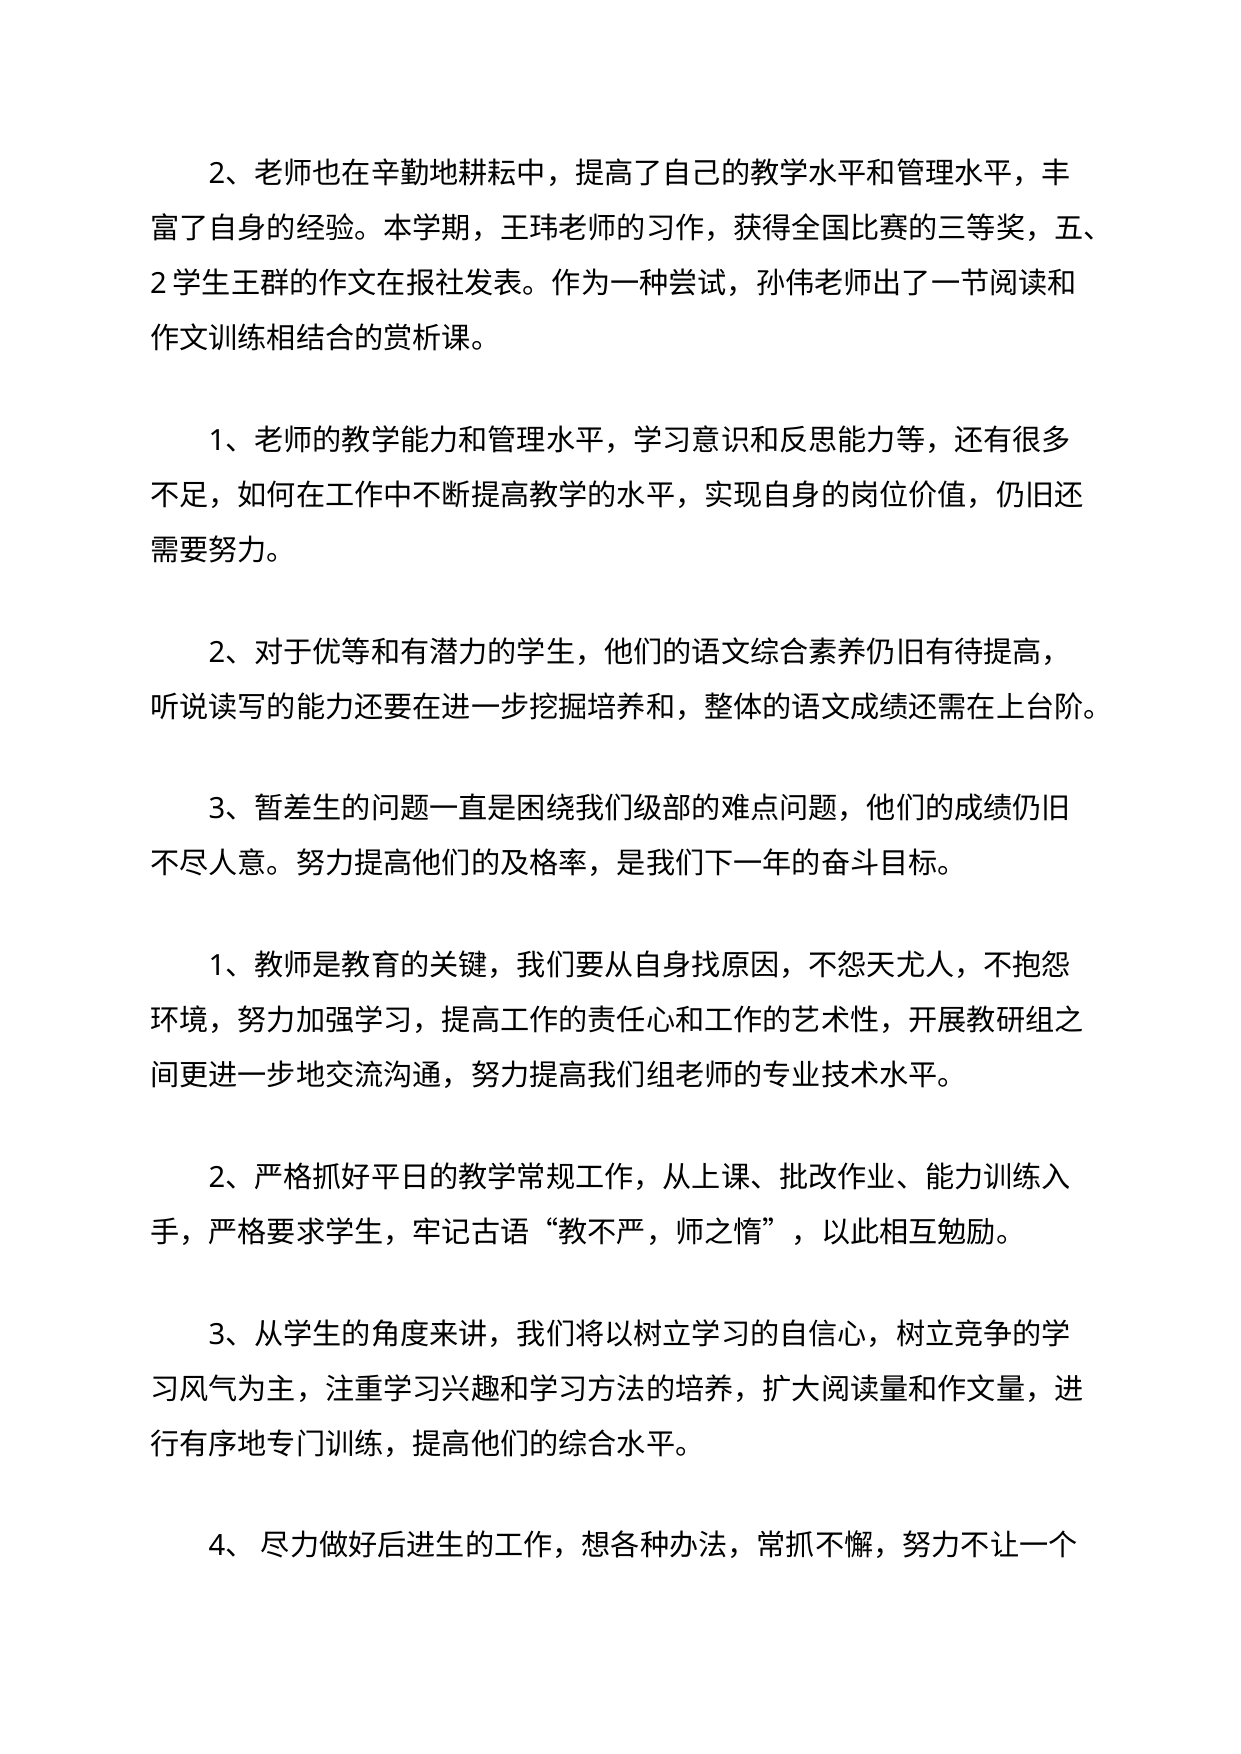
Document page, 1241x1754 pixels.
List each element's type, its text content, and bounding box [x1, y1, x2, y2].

text 2、老师也在辛勤地耕耘中，提高了自己的教学水平和管理水平，丰富了自身的经验。本学期，王玮老师的习作，获得全国比赛的三等奖，五、2学生王群的作文在报社发表。作为一种尝试，孙伟老师出了一节阅读和作文训练相结合的赏析课。 [150, 150, 1090, 357]
text 2、严格抓好平日的教学常规工作，从上课、批改作业、能力训练入手，严格要求学生，牢记古语“教不严，师之惰”，以此相互勉励。 [150, 1153, 1090, 1251]
text 2、对于优等和有潜力的学生，他们的语文综合素养仍旧有待提高，听说读写的能力还要在进一步挖掘培养和，整体的语文成绩还需在上台阶。 [150, 628, 1090, 726]
text 1、老师的教学能力和管理水平，学习意识和反思能力等，还有很多不足，如何在工作中不断提高教学的水平，实现自身的岗位价值，仍旧还需要努力。 [150, 417, 1090, 569]
text 3、暂差生的问题一直是困绕我们级部的难点问题，他们的成绩仍旧不尽人意。努力提高他们的及格率，是我们下一年的奋斗目标。 [150, 785, 1090, 882]
text 1、教师是教育的关键，我们要从自身找原因，不怨天尤人，不抱怨环境，努力加强学习，提高工作的责任心和工作的艺术性，开展教研组之间更进一步地交流沟通，努力提高我们组老师的专业技术水平。 [150, 942, 1090, 1094]
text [150, 1522, 1090, 1564]
text 3、从学生的角度来讲，我们将以树立学习的自信心，树立竞争的学习风气为主，注重学习兴趣和学习方法的培养，扩大阅读量和作文量，进行有序地专门训练，提高他们的综合水平。 [150, 1310, 1090, 1462]
